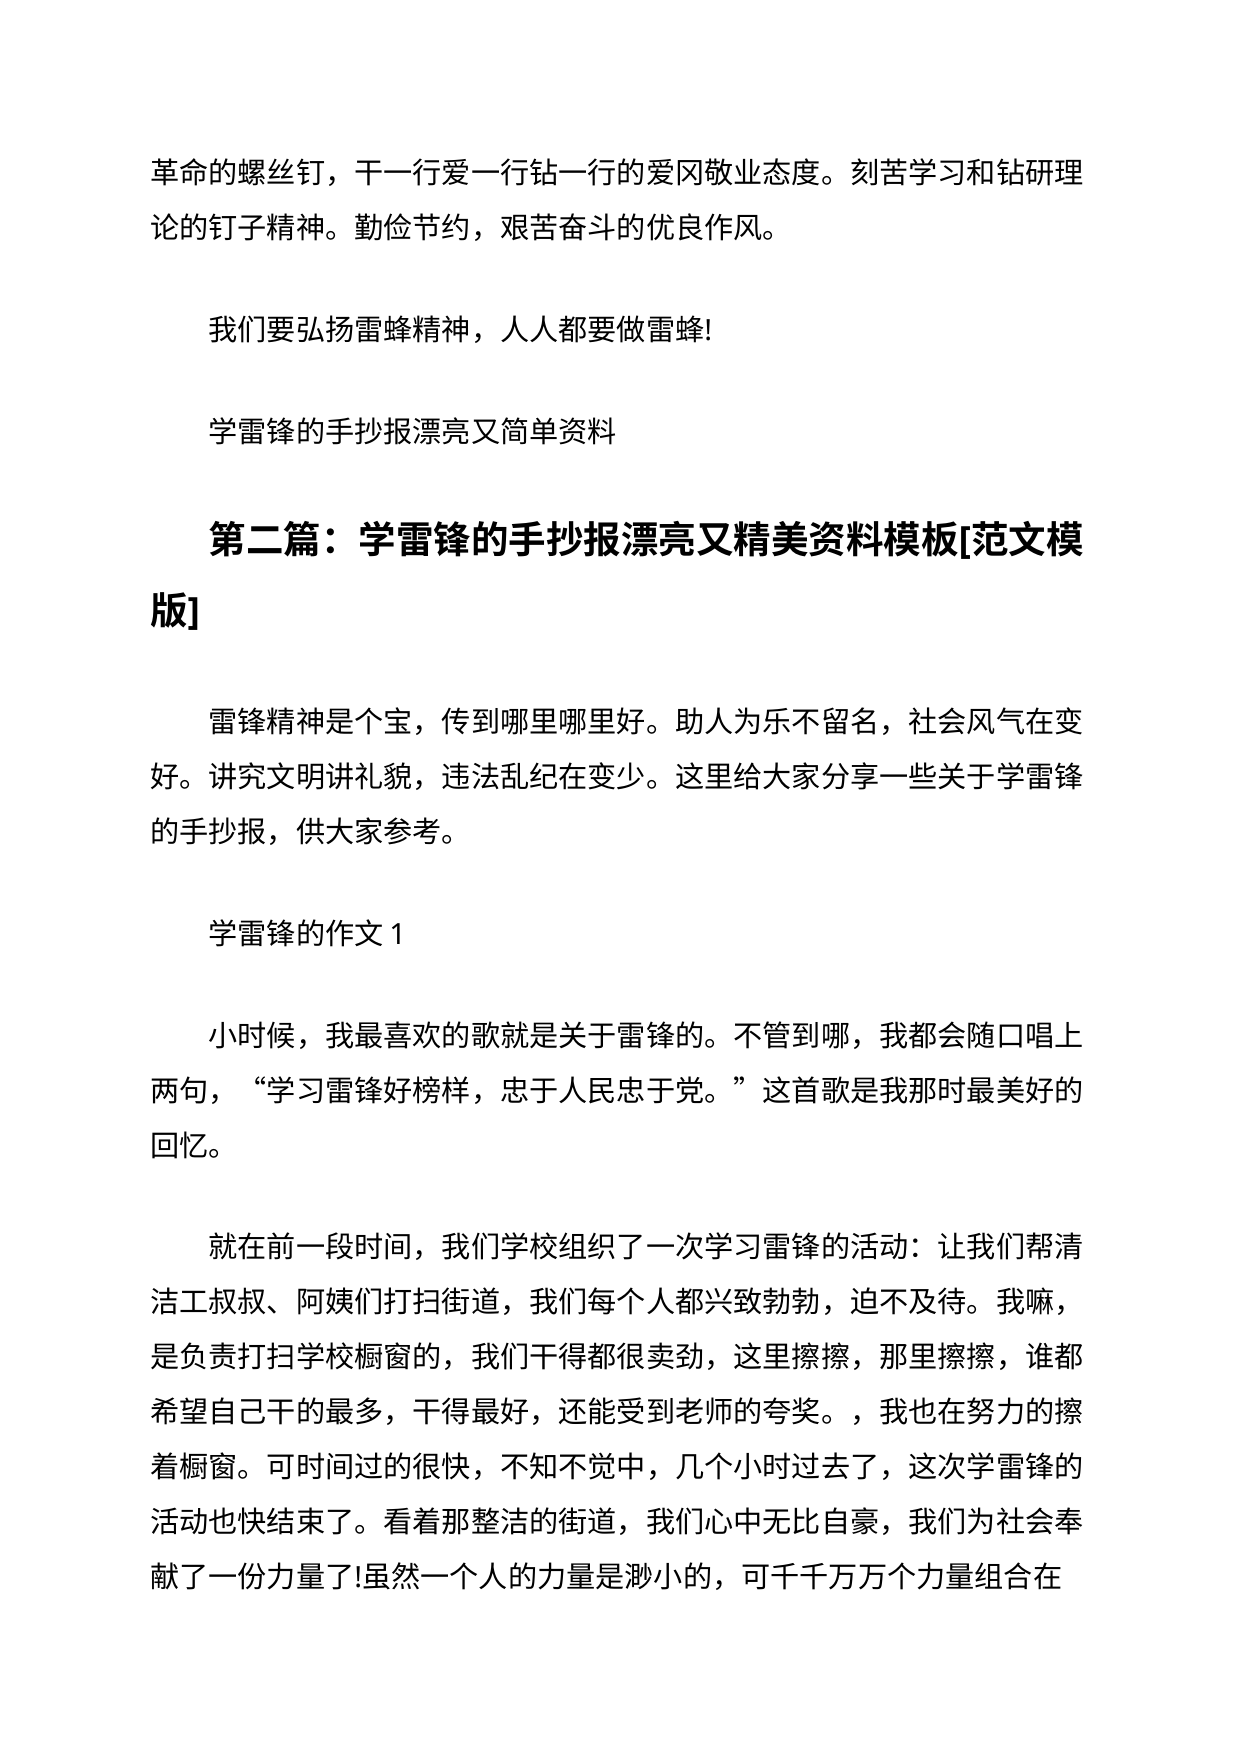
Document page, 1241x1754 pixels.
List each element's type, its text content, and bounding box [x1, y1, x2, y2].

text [150, 1224, 1090, 1596]
text 学雷锋的手抄报漂亮又简单资料 [150, 409, 1090, 451]
text 小时候，我最喜欢的歌就是关于雷锋的。不管到哪，我都会随口唱上两句，“学习雷锋好榜样，忠于人民忠于党。”这首歌是我那时最美好的回忆。 [150, 1012, 1090, 1164]
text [150, 150, 1090, 247]
text 第二篇：学雷锋的手抄报漂亮又精美资料模板[范文模版] [150, 510, 1090, 636]
text 我们要弘扬雷蜂精神，人人都要做雷蜂! [150, 307, 1090, 349]
text 学雷锋的作文1 [150, 910, 1090, 953]
text 雷锋精神是个宝，传到哪里哪里好。助人为乐不留名，社会风气在变好。讲究文明讲礼貌，违法乱纪在变少。这里给大家分享一些关于学雷锋的手抄报，供大家参考。 [150, 699, 1090, 851]
